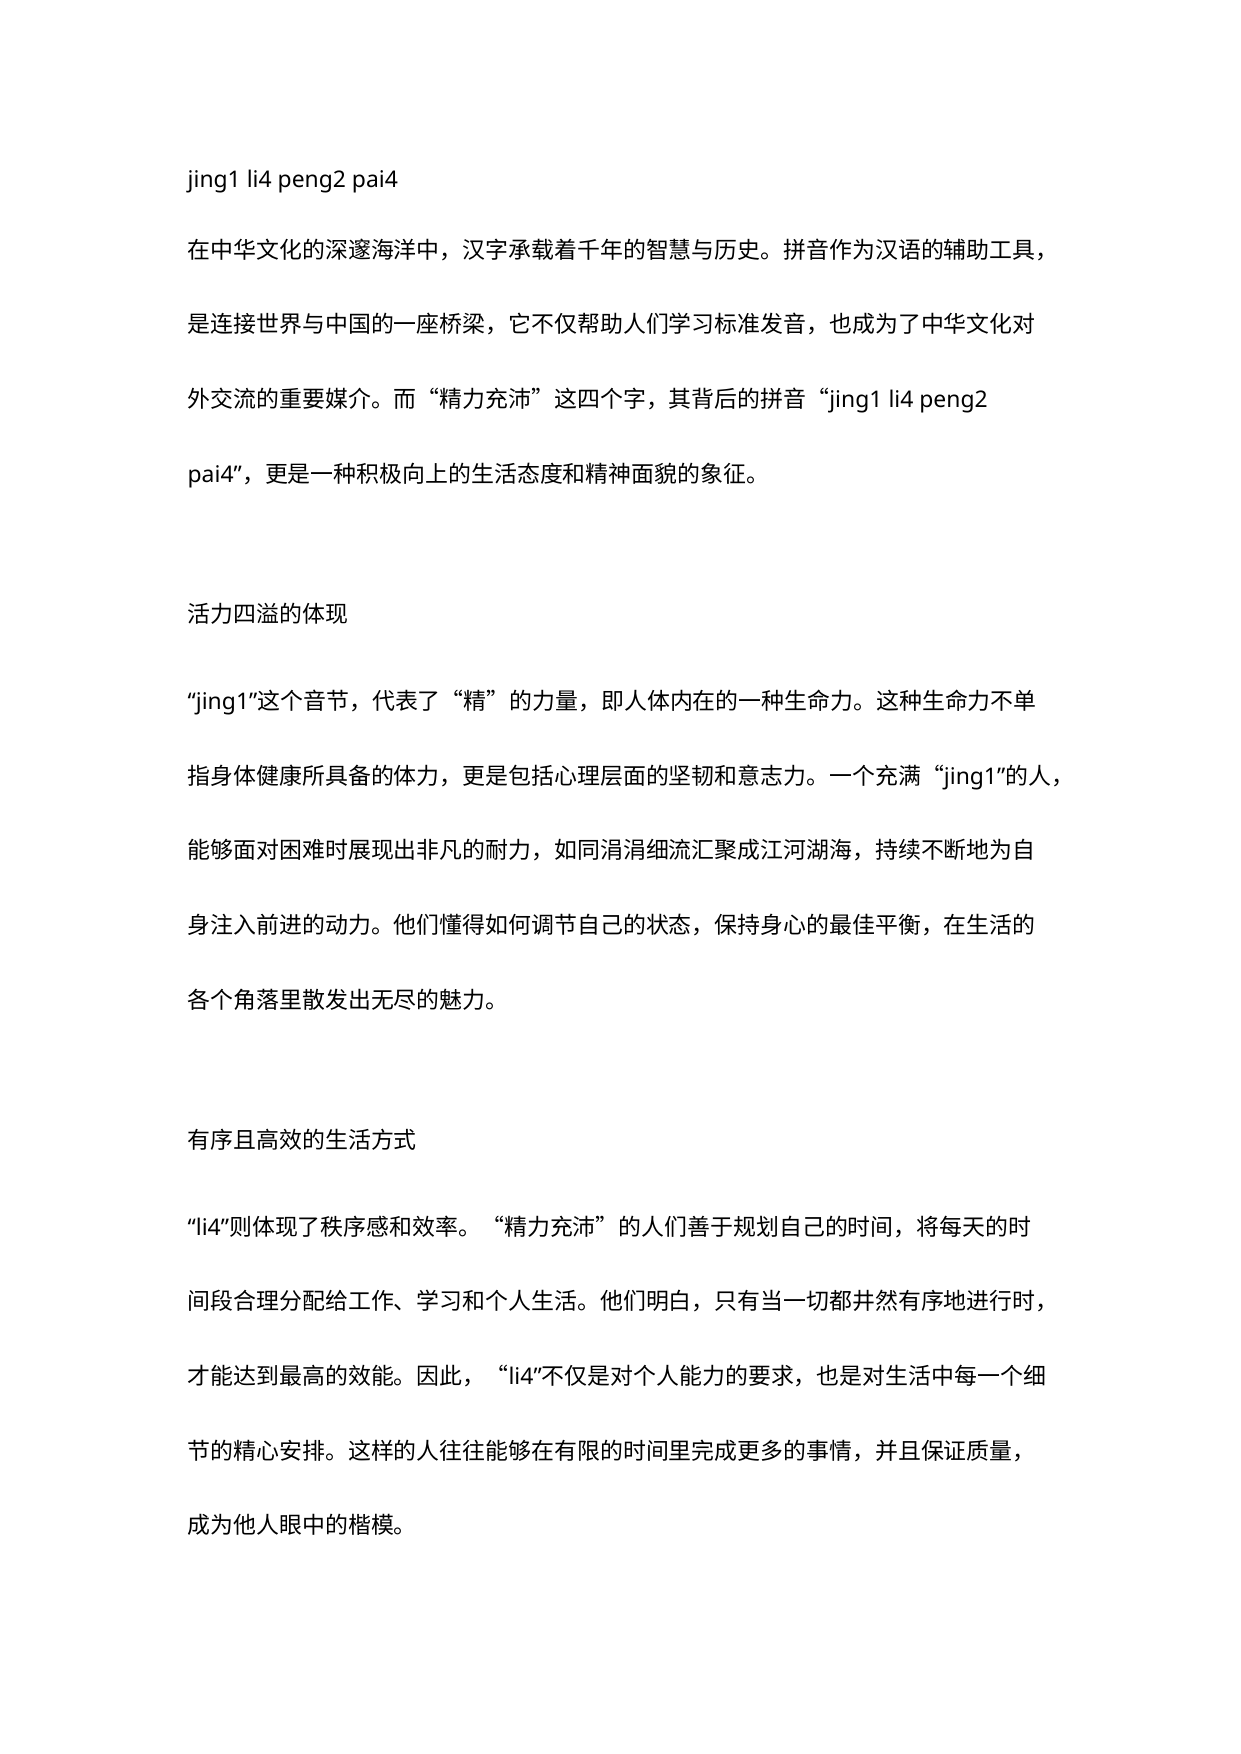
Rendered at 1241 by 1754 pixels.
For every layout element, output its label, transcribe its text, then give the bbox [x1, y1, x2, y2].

text “li4”则体现了秩序感和效率。“精力充沛”的人们善于规划自己的时间，将每天的时间段合理分配给工作、学习和个人生活。他们明白，只有当一切都井然有序地进行时，才能达到最高的效能。因此，“li4”不仅是对个人能力的要求，也是对生活中每一个细节的精心安排。这样的人往往能够在有限的时间里完成更多的事情，并且保证质量，成为他人眼中的楷模。 [187, 1193, 1053, 1556]
text 在中华文化的深邃海洋中，汉字承载着千年的智慧与历史。拼音作为汉语的辅助工具，是连接世界与中国的一座桥梁，它不仅帮助人们学习标准发音，也成为了中华文化对外交流的重要媒介。而“精力充沛”这四个字，其背后的拼音“jing1 li4 peng2 pai4”，更是一种积极向上的生活态度和精神面貌的象征。 [187, 216, 1053, 505]
text 有序且高效的生活方式 [187, 1106, 1053, 1171]
text “jing1”这个音节，代表了“精”的力量，即人体内在的一种生命力。这种生命力不单指身体健康所具备的体力，更是包括心理层面的坚韧和意志力。一个充满“jing1”的人，能够面对困难时展现出非凡的耐力，如同涓涓细流汇聚成江河湖海，持续不断地为自身注入前进的动力。他们懂得如何调节自己的状态，保持身心的最佳平衡，在生活的各个角落里散发出无尽的魅力。 [187, 667, 1053, 1031]
text 活力四溢的体现 [187, 580, 1053, 645]
text jing1 li4 peng2 pai4 [187, 162, 1053, 194]
